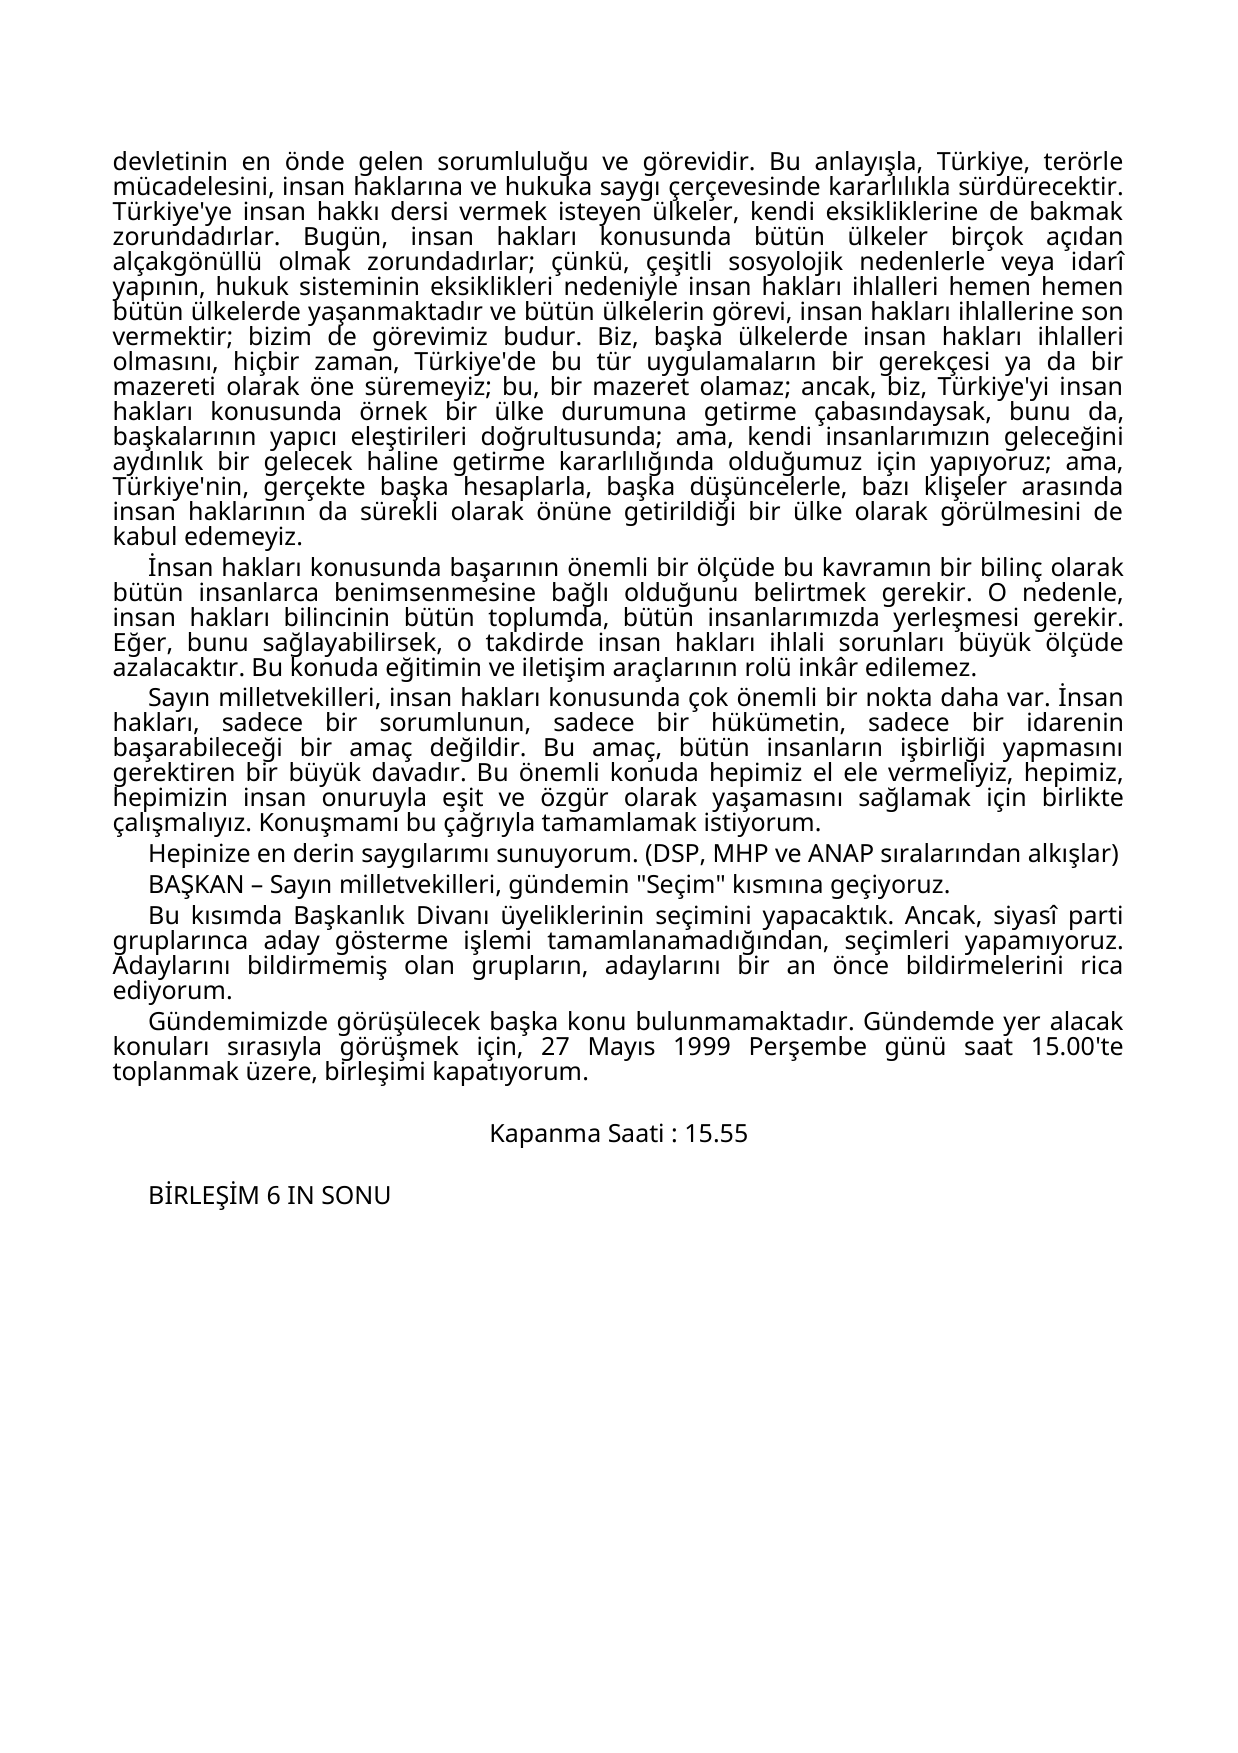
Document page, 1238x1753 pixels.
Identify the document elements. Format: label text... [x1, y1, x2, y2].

text BAŞKAN – Sayın milletvekilleri, gündemin "Seçim" kısmına geçiyoruz. [112, 874, 1125, 899]
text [112, 150, 1125, 550]
text Kapanma Saati : 15.55 [112, 1122, 1125, 1147]
text Sayın milletvekilleri, insan hakları konusunda çok önemli bir nokta daha var. İnsan hakları, sadece bir sorumlunun, sadece bir hükümetin, sadece bir idarenin başarabileceği bir amaç değildir. Bu amaç, bütün insanların işbirliği yapmasını gerektiren bir büyük davadır. Bu önemli konuda hepimiz el ele vermeliyiz, hepimiz, hepimizin insan onuruyla eşit ve özgür olarak yaşamasını sağlamak için birlikte çalışmalıyız. Konuşmamı bu çağrıyla tamamlamak istiyorum. [112, 687, 1125, 837]
text Gündemimizde görüşülecek başka konu bulunmamaktadır. Gündemde yer alacak konuları sırasıyla görüşmek için, 27 Mayıs 1999 Perşembe günü saat 15.00'te toplanmak üzere, birleşimi kapatıyorum. [112, 1011, 1125, 1086]
text Bu kısımda Başkanlık Divanı üyeliklerinin seçimini yapacaktık. Ancak, siyasî parti gruplarınca aday gösterme işlemi tamamlanamadığından, seçimleri yapamıyoruz. Adaylarını bildirmemiş olan grupların, adaylarını bir an önce bildirmelerini rica ediyorum. [112, 905, 1125, 1005]
text BİRLEŞİM 6 IN SONU [112, 1184, 1125, 1209]
text Hepinize en derin saygılarımı sunuyorum. (DSP, MHP ve ANAP sıralarından alkışlar) [112, 843, 1125, 868]
text İnsan hakları konusunda başarının önemli bir ölçüde bu kavramın bir bilinç olarak bütün insanlarca benimsenmesine bağlı olduğunu belirtmek gerekir. O nedenle, insan hakları bilincinin bütün toplumda, bütün insanlarımızda yerleşmesi gerekir. Eğer, bunu sağlayabilirsek, o takdirde insan hakları ihlali sorunları büyük ölçüde azalacaktır. Bu konuda eğitimin ve iletişim araçlarının rolü inkâr edilemez. [112, 556, 1125, 681]
